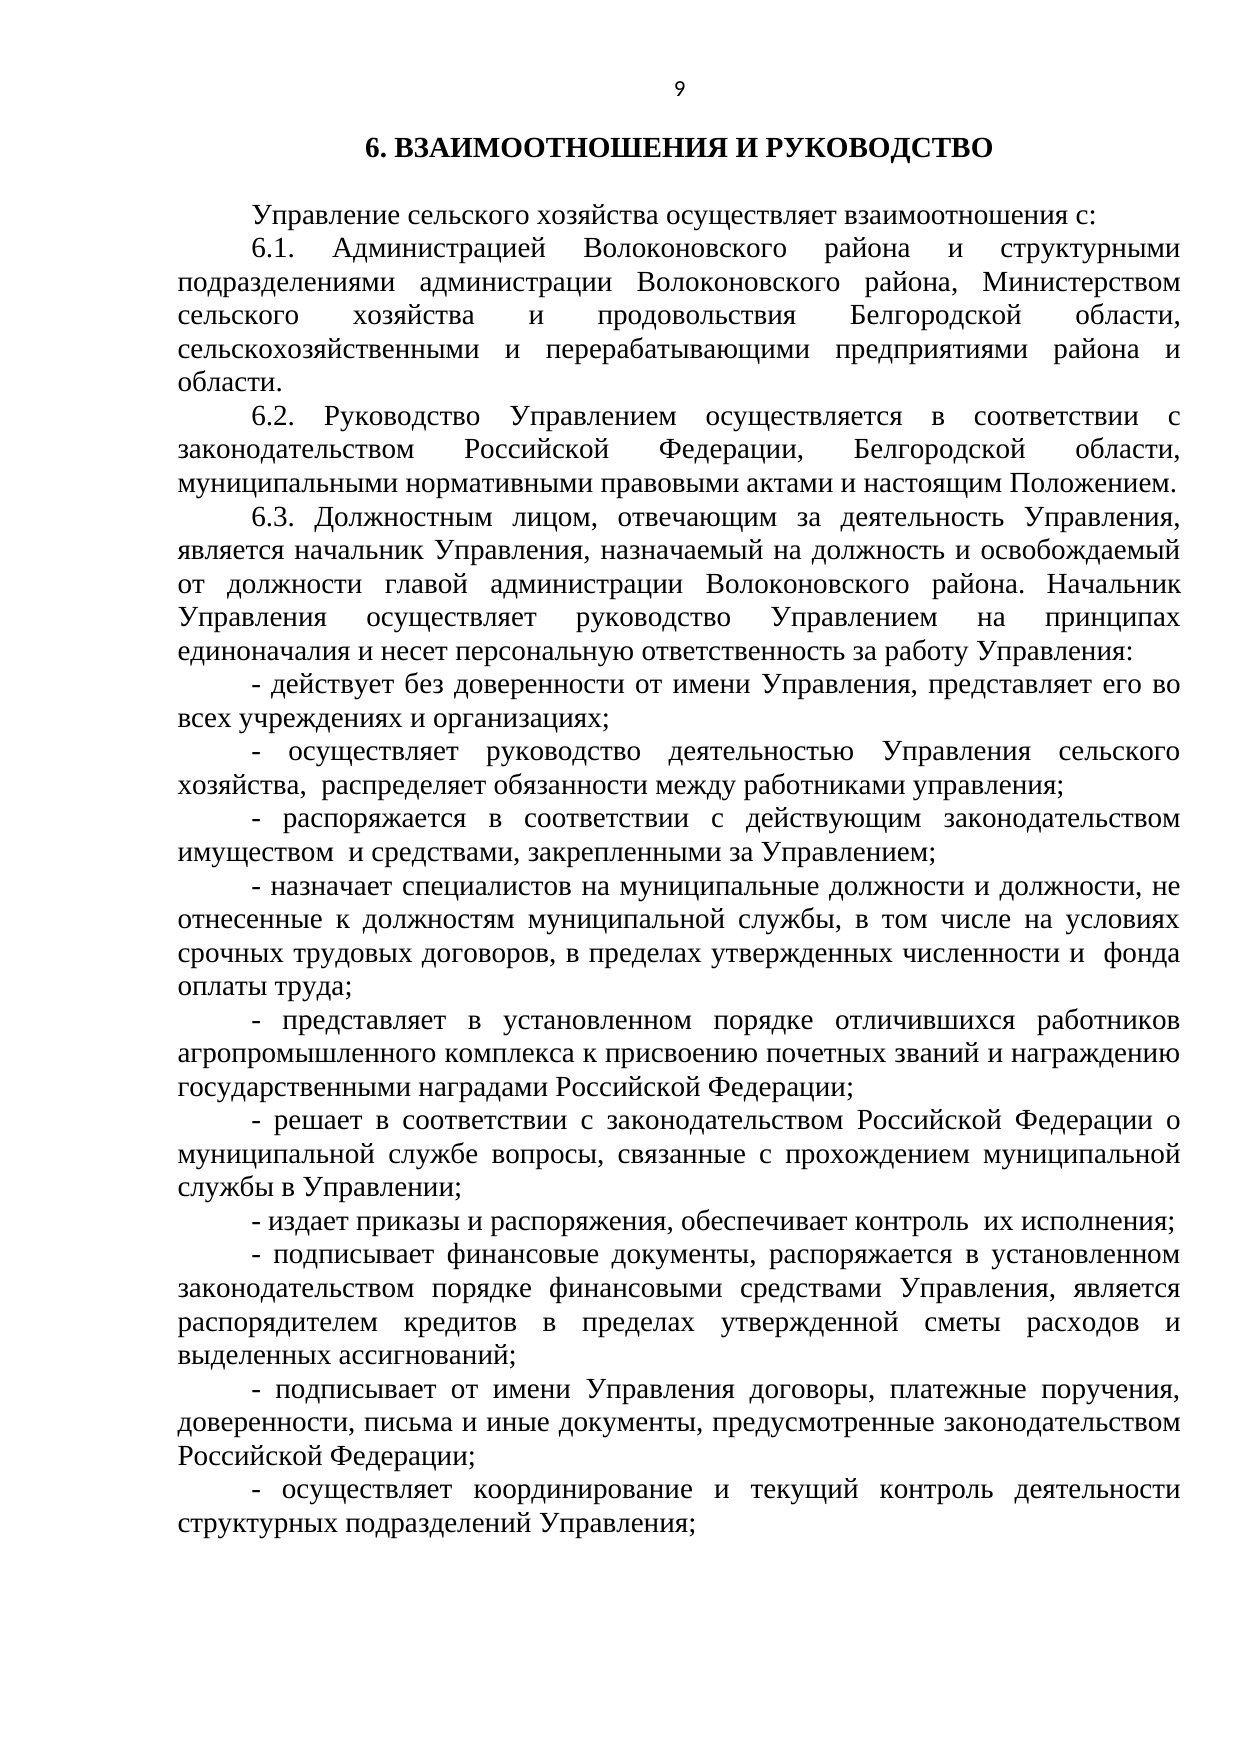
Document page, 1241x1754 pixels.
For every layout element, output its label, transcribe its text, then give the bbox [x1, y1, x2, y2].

text 6.3. Должностным лицом, отвечающим за деятельность Управления, является начальник Управления, назначаемый на должность и освобождаемый от должности главой администрации Волоконовского района. Начальник Управления осуществляет руководство Управлением на принципах единоначалия и несет персональную ответственность за работу Управления: [177, 499, 1181, 666]
text - подписывает от имени Управления договоры, платежные поручения, доверенности, письма и иные документы, предусмотренные законодательством Российской Федерации; [177, 1371, 1181, 1471]
text 6.2. Руководство Управлением осуществляется в соответствии с законодательством Российской Федерации, Белгородской области, муниципальными нормативными правовыми актами и настоящим Положением. [177, 398, 1181, 499]
text 6.1. Администрацией Волоконовского района и структурными подразделениями администрации Волоконовского района, Министерством сельского хозяйства и продовольствия Белгородской области, сельскохозяйственными и перерабатывающими предприятиями района и области. [177, 230, 1181, 398]
text - подписывает финансовые документы, распоряжается в установленном законодательством порядке финансовыми средствами Управления, является распорядителем кредитов в пределах утвержденной сметы расходов и выделенных ассигнований; [177, 1237, 1181, 1371]
text - действует без доверенности от имени Управления, представляет его во всех учреждениях и организациях; [177, 666, 1181, 733]
text - издает приказы и распоряжения, обеспечивает контроль их исполнения; [177, 1203, 1181, 1237]
text - решает в соответствии с законодательством Российской Федерации о муниципальной службе вопросы, связанные с прохождением муниципальной службы в Управлении; [177, 1102, 1181, 1203]
text - осуществляет координирование и текущий контроль деятельности структурных подразделений Управления; [177, 1471, 1181, 1538]
text - осуществляет руководство деятельностью Управления сельского хозяйства, распределяет обязанности между работниками управления; [177, 733, 1181, 801]
text - распоряжается в соответствии с действующим законодательством имуществом и средствами, закрепленными за Управлением; [177, 801, 1181, 868]
text Управление сельского хозяйства осуществляет взаимоотношения с: [177, 197, 1181, 230]
text - представляет в установленном порядке отличившихся работников агропромышленного комплекса к присвоению почетных званий и награждению государственными наградами Российской Федерации; [177, 1002, 1181, 1102]
text - назначает специалистов на муниципальные должности и должности, не отнесенные к должностям муниципальной службы, в том числе на условиях срочных трудовых договоров, в пределах утвержденных численности и фонда оплаты труда; [177, 868, 1181, 1002]
text 6. ВЗАИМООТНОШЕНИЯ И РУКОВОДСТВО [177, 130, 1181, 163]
